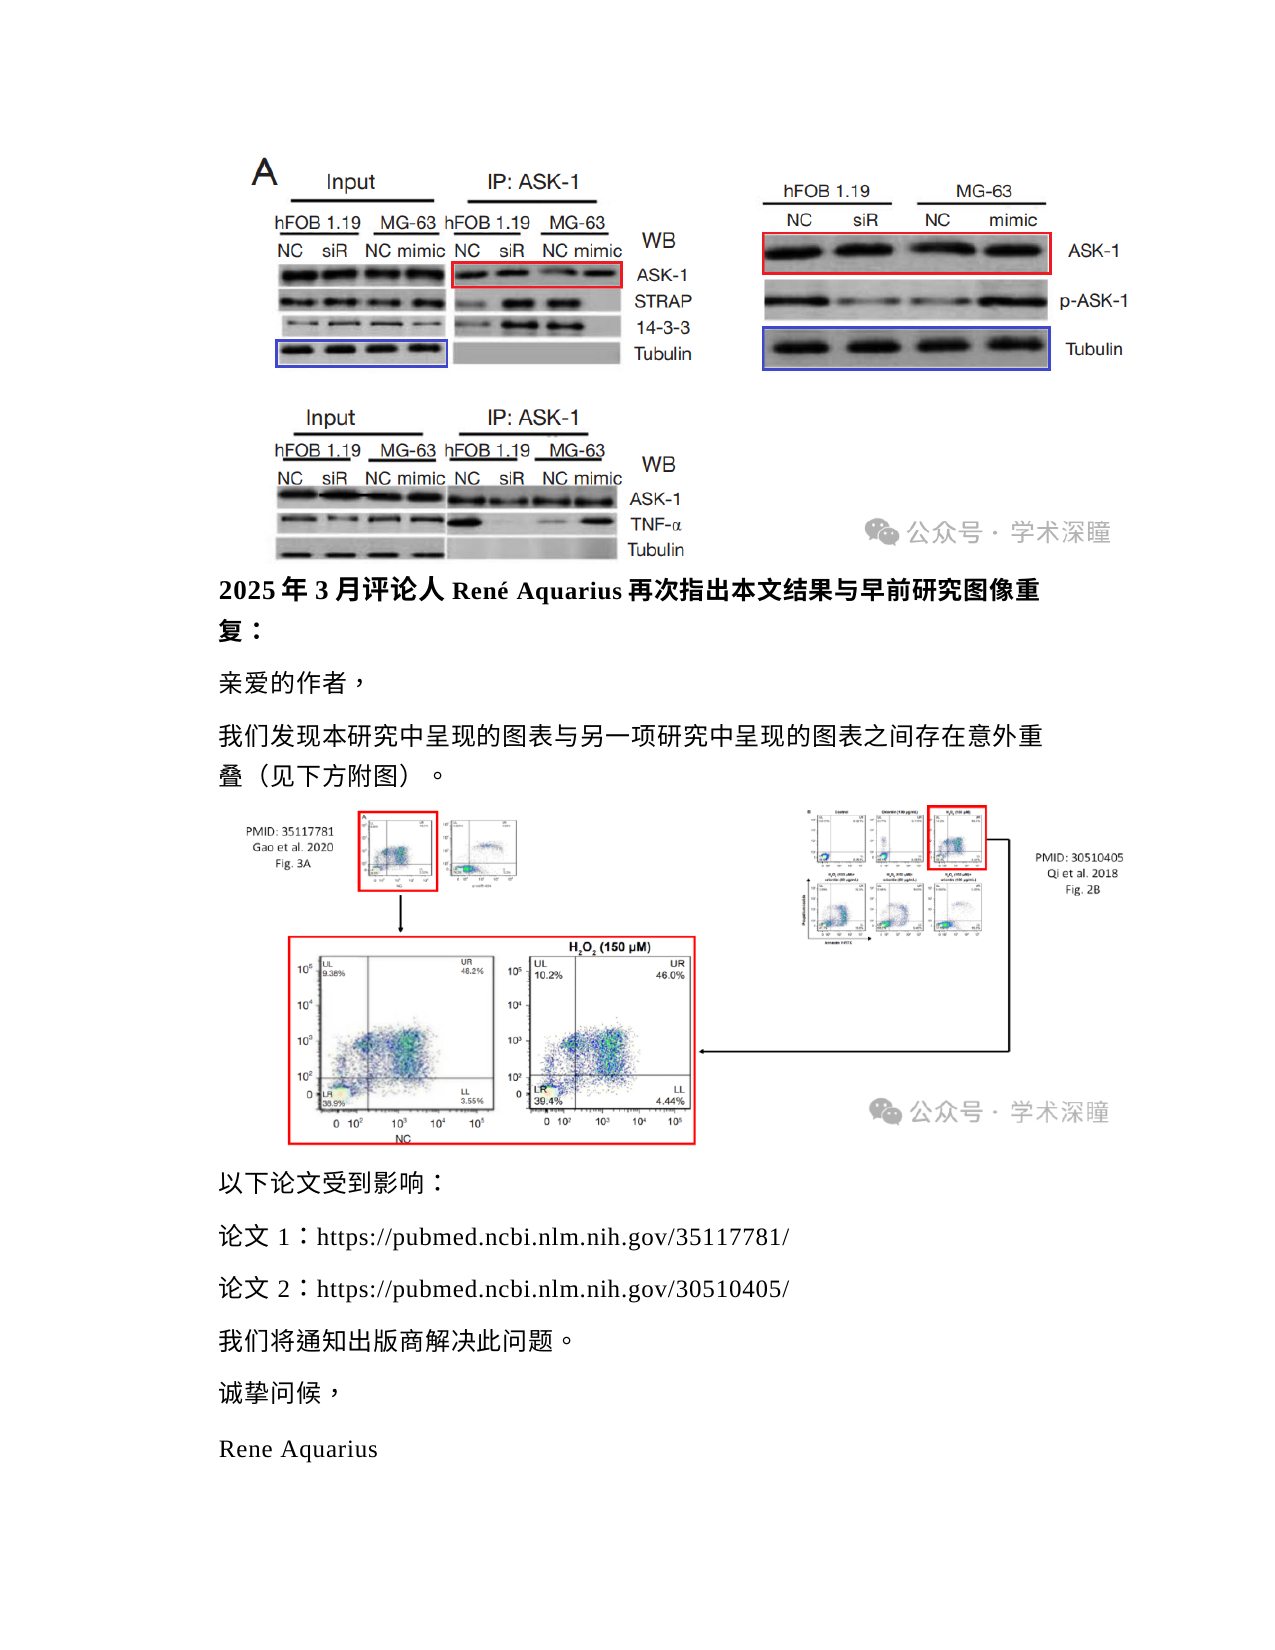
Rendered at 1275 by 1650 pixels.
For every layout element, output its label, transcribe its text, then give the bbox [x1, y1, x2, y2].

text 以下论文受到影响： [219, 1160, 1056, 1200]
picture [237, 150, 1138, 568]
text 论文 1：https://pubmed.ncbi.nlm.nih.gov/35117781/ [219, 1213, 1056, 1253]
text Rene Aquarius [219, 1423, 1056, 1463]
text 2025年3月评论人René Aquarius再次指出本文结果与早前研究图像重复： [219, 568, 1056, 648]
text 亲爱的作者， [219, 660, 1056, 700]
text 我们发现本研究中呈现的图表与另一项研究中呈现的图表之间存在意外重叠（见下方附图）。 [219, 713, 1056, 793]
picture [237, 805, 1138, 1148]
text 论文 2：https://pubmed.ncbi.nlm.nih.gov/30510405/ [219, 1265, 1056, 1305]
text 诚挚问候， [219, 1370, 1056, 1410]
text 我们将通知出版商解决此问题。 [219, 1318, 1056, 1358]
